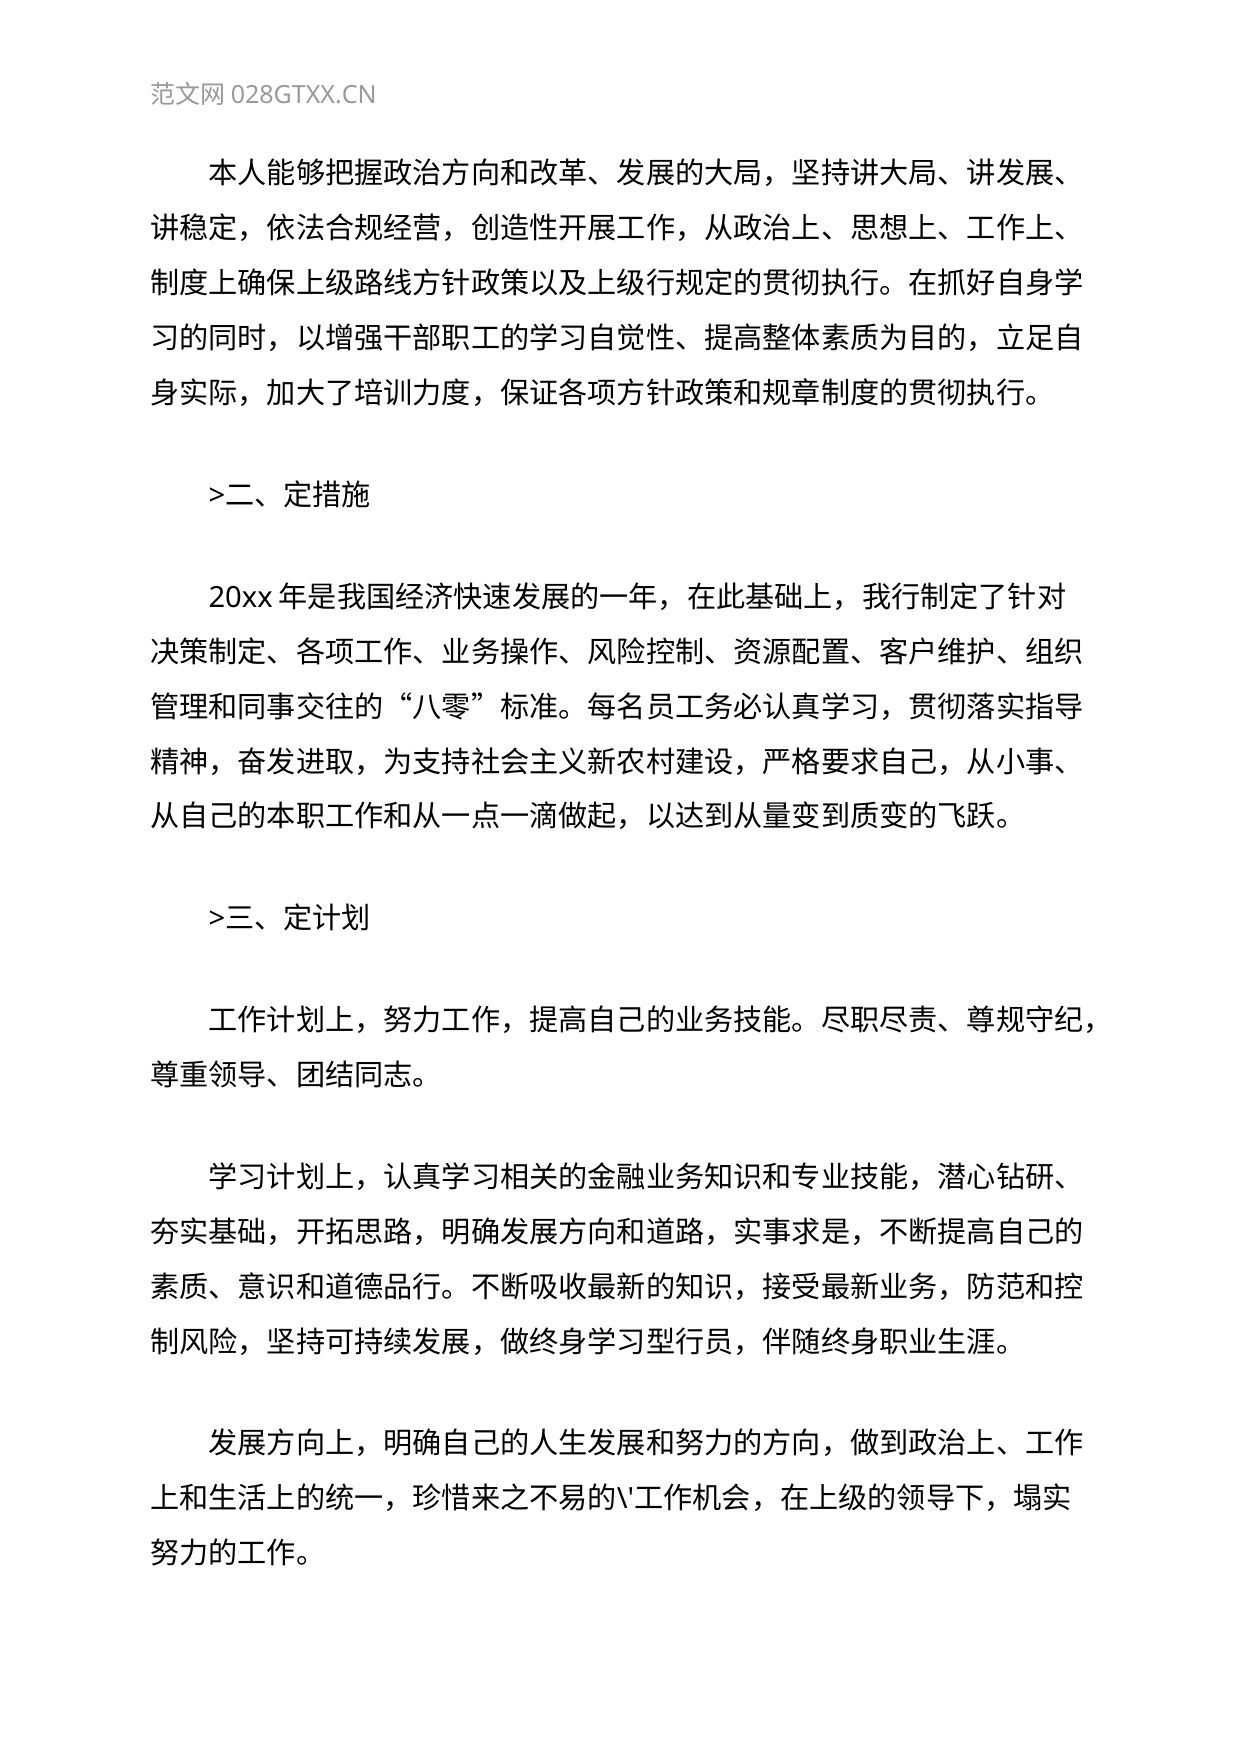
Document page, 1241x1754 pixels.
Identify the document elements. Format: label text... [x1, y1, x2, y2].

text 学习计划上，认真学习相关的金融业务知识和专业技能，潜心钻研、夯实基础，开拓思路，明确发展方向和道路，实事求是，不断提高自己的素质、意识和道德品行。不断吸收最新的知识，接受最新业务，防范和控制风险，坚持可持续发展，做终身学习型行员，伴随终身职业生涯。 [150, 1153, 1090, 1360]
text 发展方向上，明确自己的人生发展和努力的方向，做到政治上、工作上和生活上的统一，珍惜来之不易的\'工作机会，在上级的领导下，塌实努力的工作。 [150, 1420, 1090, 1572]
text 工作计划上，努力工作，提高自己的业务技能。尽职尽责、尊规守纪，尊重领导、团结同志。 [150, 997, 1090, 1094]
text 20xx年是我国经济快速发展的一年，在此基础上，我行制定了针对决策制定、各项工作、业务操作、风险控制、资源配置、客户维护、组织管理和同事交往的“八零”标准。每名员工务必认真学习，贯彻落实指导精神，奋发进取，为支持社会主义新农村建设，严格要求自己，从小事、从自己的本职工作和从一点一滴做起，以达到从量变到质变的飞跃。 [150, 573, 1090, 835]
text >三、定计划 [150, 895, 1090, 937]
text >二、定措施 [150, 471, 1090, 514]
text 本人能够把握政治方向和改革、发展的大局，坚持讲大局、讲发展、讲稳定，依法合规经营，创造性开展工作，从政治上、思想上、工作上、制度上确保上级路线方针政策以及上级行规定的贯彻执行。在抓好自身学习的同时，以增强干部职工的学习自觉性、提高整体素质为目的，立足自身实际，加大了培训力度，保证各项方针政策和规章制度的贯彻执行。 [150, 150, 1090, 412]
